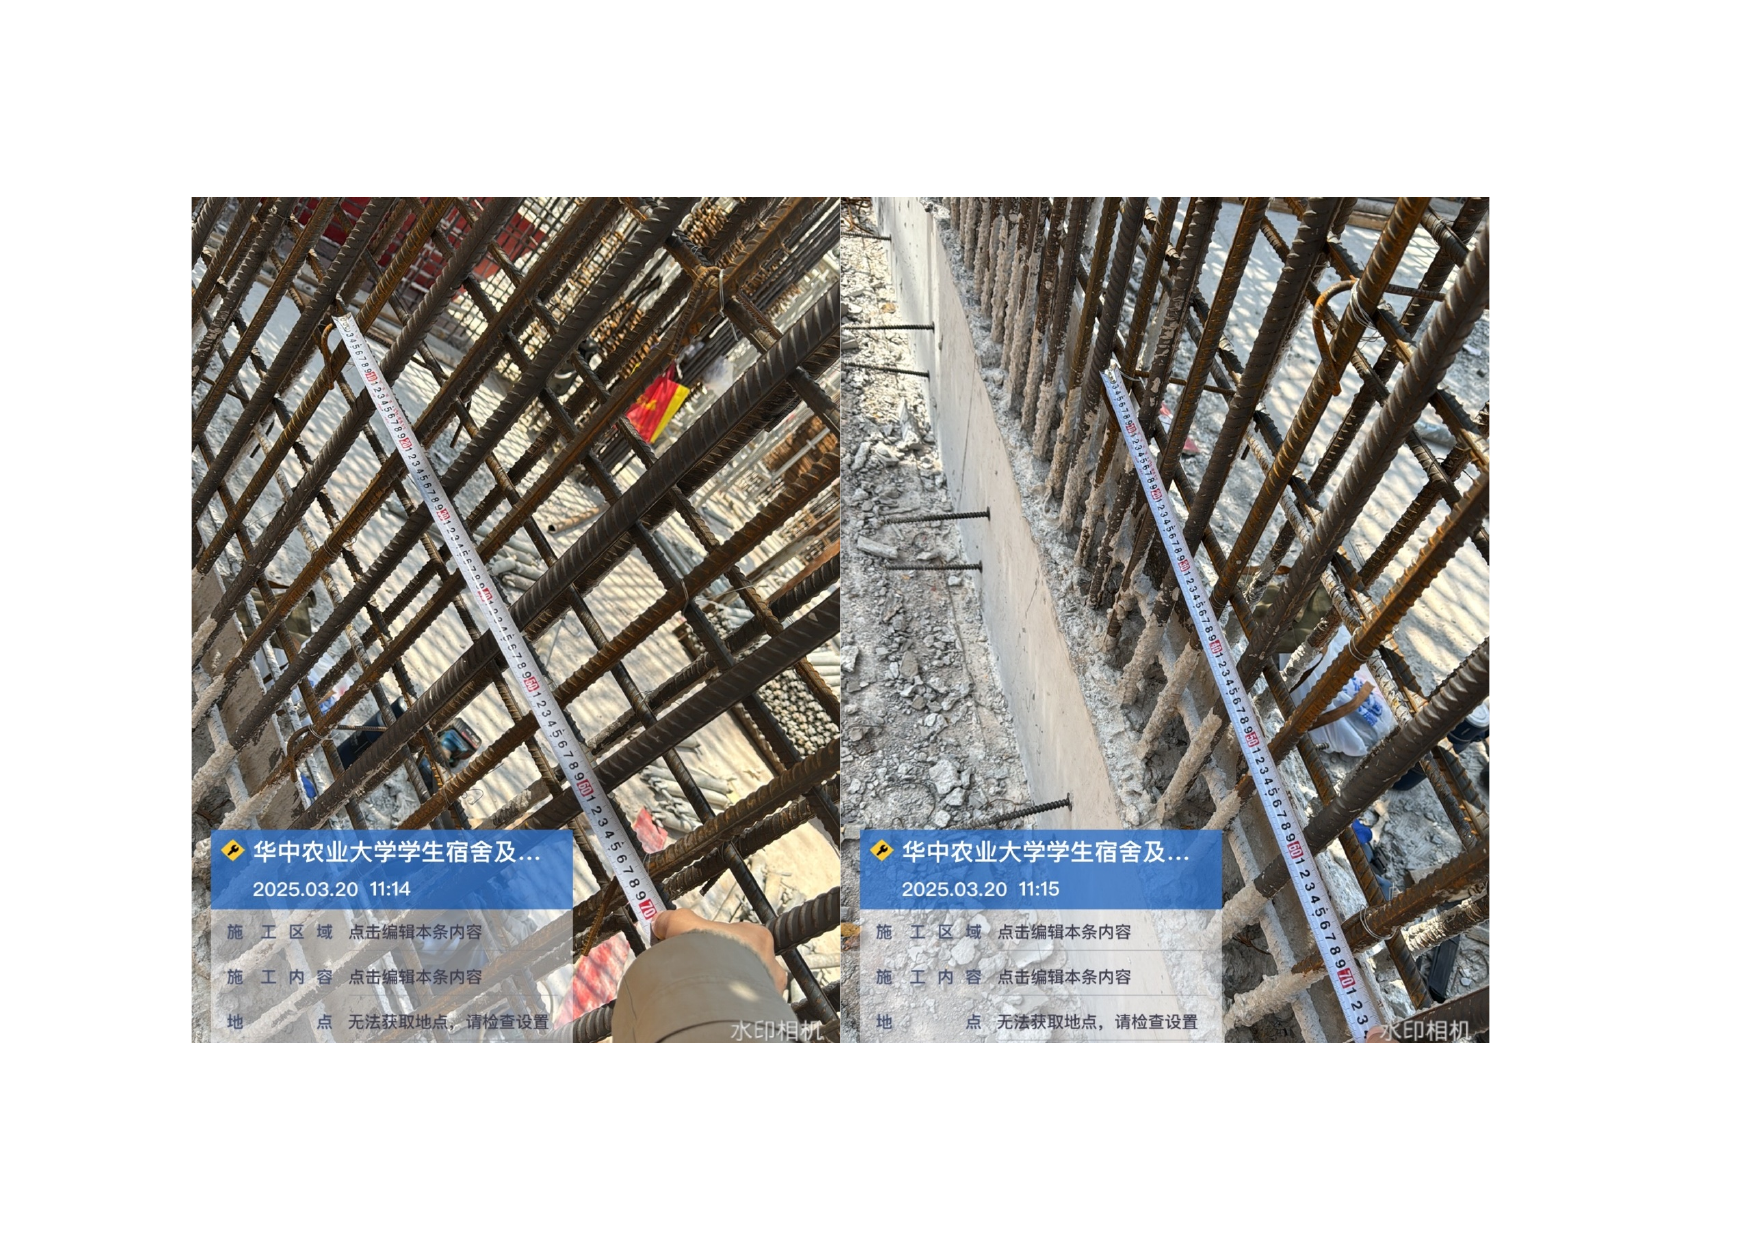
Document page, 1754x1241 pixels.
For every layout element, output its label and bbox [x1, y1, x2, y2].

picture [191, 197, 1490, 1043]
